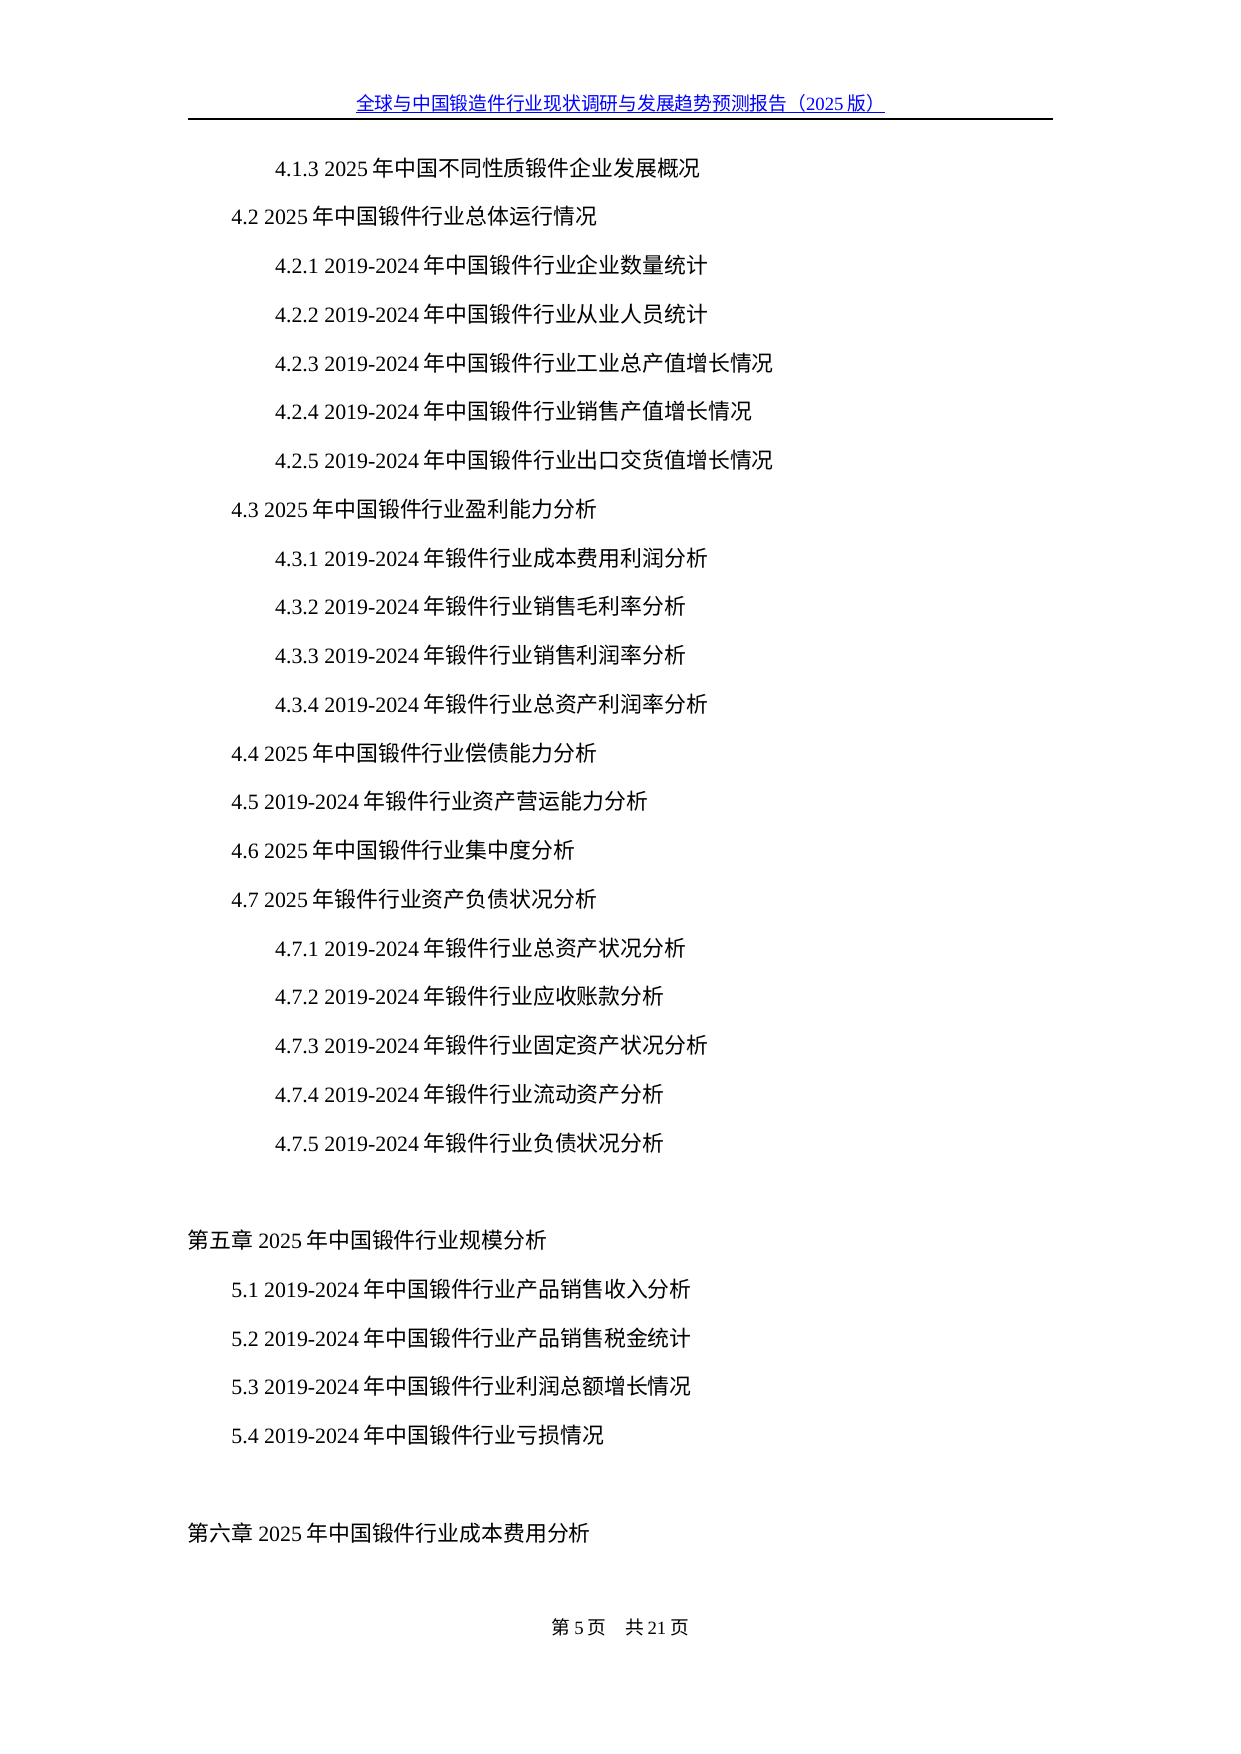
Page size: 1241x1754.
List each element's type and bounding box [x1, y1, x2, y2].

text [187, 150, 1053, 1548]
